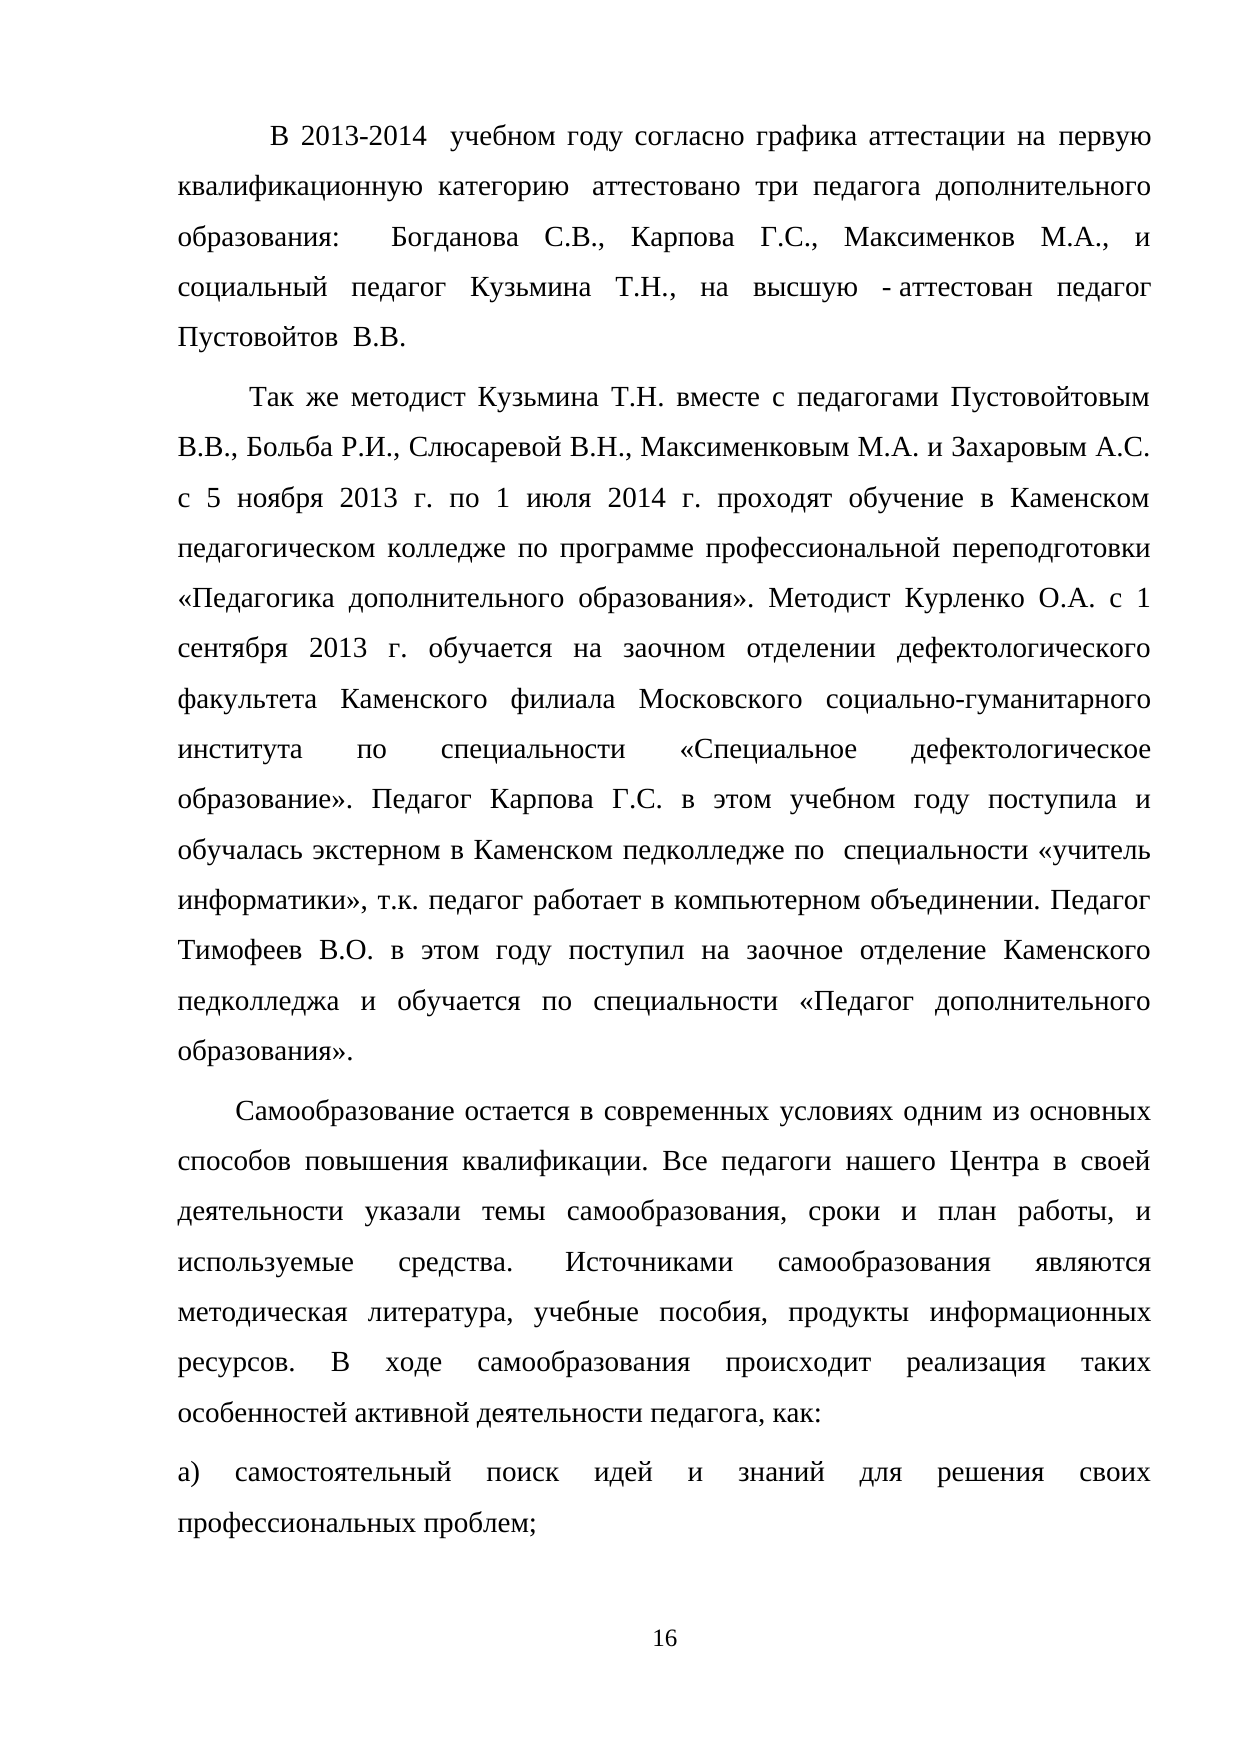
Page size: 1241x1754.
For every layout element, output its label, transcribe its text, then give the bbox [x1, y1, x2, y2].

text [177, 118, 1152, 353]
text Самообразование остается в современных условиях одним из основных способов повышения квалификации. Все педагоги нашего Центра в своей деятельности указали темы самообразования, сроки и план работы, и используемые средства. Источниками самообразования являются методическая литература, учебные пособия, продукты информационных ресурсов. В ходе самообразования происходит реализация таких особенностей активной деятельности педагога, как: [177, 1093, 1152, 1428]
text а) самостоятельный поиск идей и знаний для решения своих профессиональных проблем; [177, 1454, 1152, 1538]
text Так же методист Кузьмина Т.Н. вместе с педагогами Пустовойтовым В.В., Больба Р.И., Слюсаревой В.Н., Максименковым М.А. и Захаровым А.С. с 5 ноября 2013 г. по 1 июля 2014 г. проходят обучение в Каменском педагогическом колледже по программе профессиональной переподготовки «Педагогика дополнительного образования». Методист Курленко О.А. с 1 сентября 2013 г. обучается на заочном отделении дефектологического факультета Каменского филиала Московского социально-гуманитарного института по специальности «Специальное дефектологическое образование». Педагог Карпова Г.С. в этом учебном году поступила и обучалась экстерном в Каменском педколледже по специальности «учитель информатики», т.к. педагог работает в компьютерном объединении. Педагог Тимофеев В.О. в этом году поступил на заочное отделение Каменского педколледжа и обучается по специальности «Педагог дополнительного образования». [177, 379, 1152, 1067]
